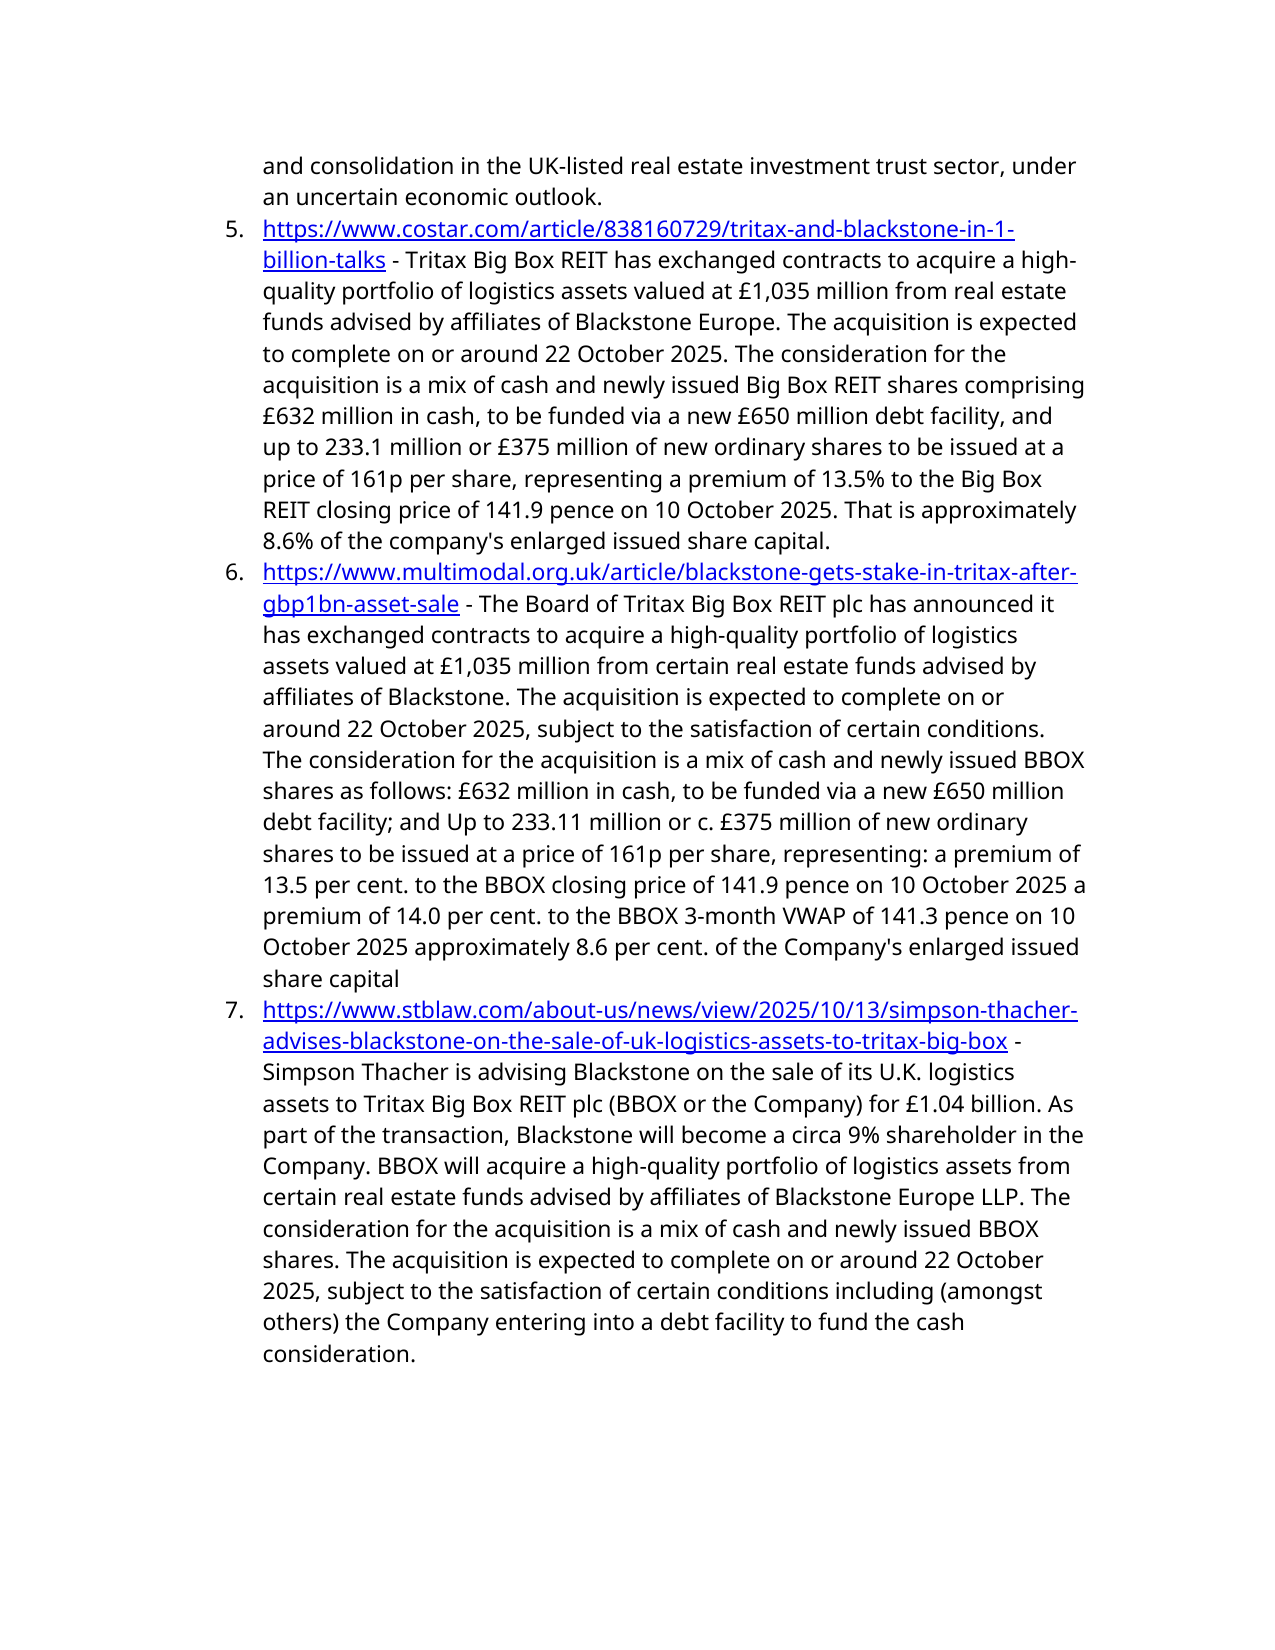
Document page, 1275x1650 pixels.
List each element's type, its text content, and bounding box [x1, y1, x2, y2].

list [225, 150, 1087, 212]
list https://www.stblaw.com/about-us/news/view/2025/10/13/simpson-thacher-advises-blackstone-on-the-sale-of-uk-logistics-assets-to-tritax-big-box - Simpson Thacher is advising Blackstone on the sale of its U.K. logistics assets to Tritax Big Box REIT plc (BBOX or the Company) for £1.04 billion. As part of the transaction, Blackstone will become a circa 9% shareholder in the Company. BBOX will acquire a high-quality portfolio of logistics assets from certain real estate funds advised by affiliates of Blackstone Europe LLP. The consideration for the acquisition is a mix of cash and newly issued BBOX shares. The acquisition is expected to complete on or around 22 October 2025, subject to the satisfaction of certain conditions including (amongst others) the Company entering into a debt facility to fund the cash consideration. [225, 994, 1087, 1369]
list https://www.multimodal.org.uk/article/blackstone-gets-stake-in-tritax-after-gbp1bn-asset-sale - The Board of Tritax Big Box REIT plc has announced it has exchanged contracts to acquire a high-quality portfolio of logistics assets valued at £1,035 million from certain real estate funds advised by affiliates of Blackstone. The acquisition is expected to complete on or around 22 October 2025, subject to the satisfaction of certain conditions. The consideration for the acquisition is a mix of cash and newly issued BBOX shares as follows: £632 million in cash, to be funded via a new £650 million debt facility; and Up to 233.11 million or c. £375 million of new ordinary shares to be issued at a price of 161p per share, representing: a premium of 13.5 per cent. to the BBOX closing price of 141.9 pence on 10 October 2025 a premium of 14.0 per cent. to the BBOX 3-month VWAP of 141.3 pence on 10 October 2025 approximately 8.6 per cent. of the Company's enlarged issued share capital [225, 556, 1087, 994]
list https://www.costar.com/article/838160729/tritax-and-blackstone-in-1-billion-talks - Tritax Big Box REIT has exchanged contracts to acquire a high-quality portfolio of logistics assets valued at £1,035 million from real estate funds advised by affiliates of Blackstone Europe. The acquisition is expected to complete on or around 22 October 2025. The consideration for the acquisition is a mix of cash and newly issued Big Box REIT shares comprising £632 million in cash, to be funded via a new £650 million debt facility, and up to 233.1 million or £375 million of new ordinary shares to be issued at a price of 161p per share, representing a premium of 13.5% to the Big Box REIT closing price of 141.9 pence on 10 October 2025. That is approximately 8.6% of the company's enlarged issued share capital. [225, 212, 1087, 556]
